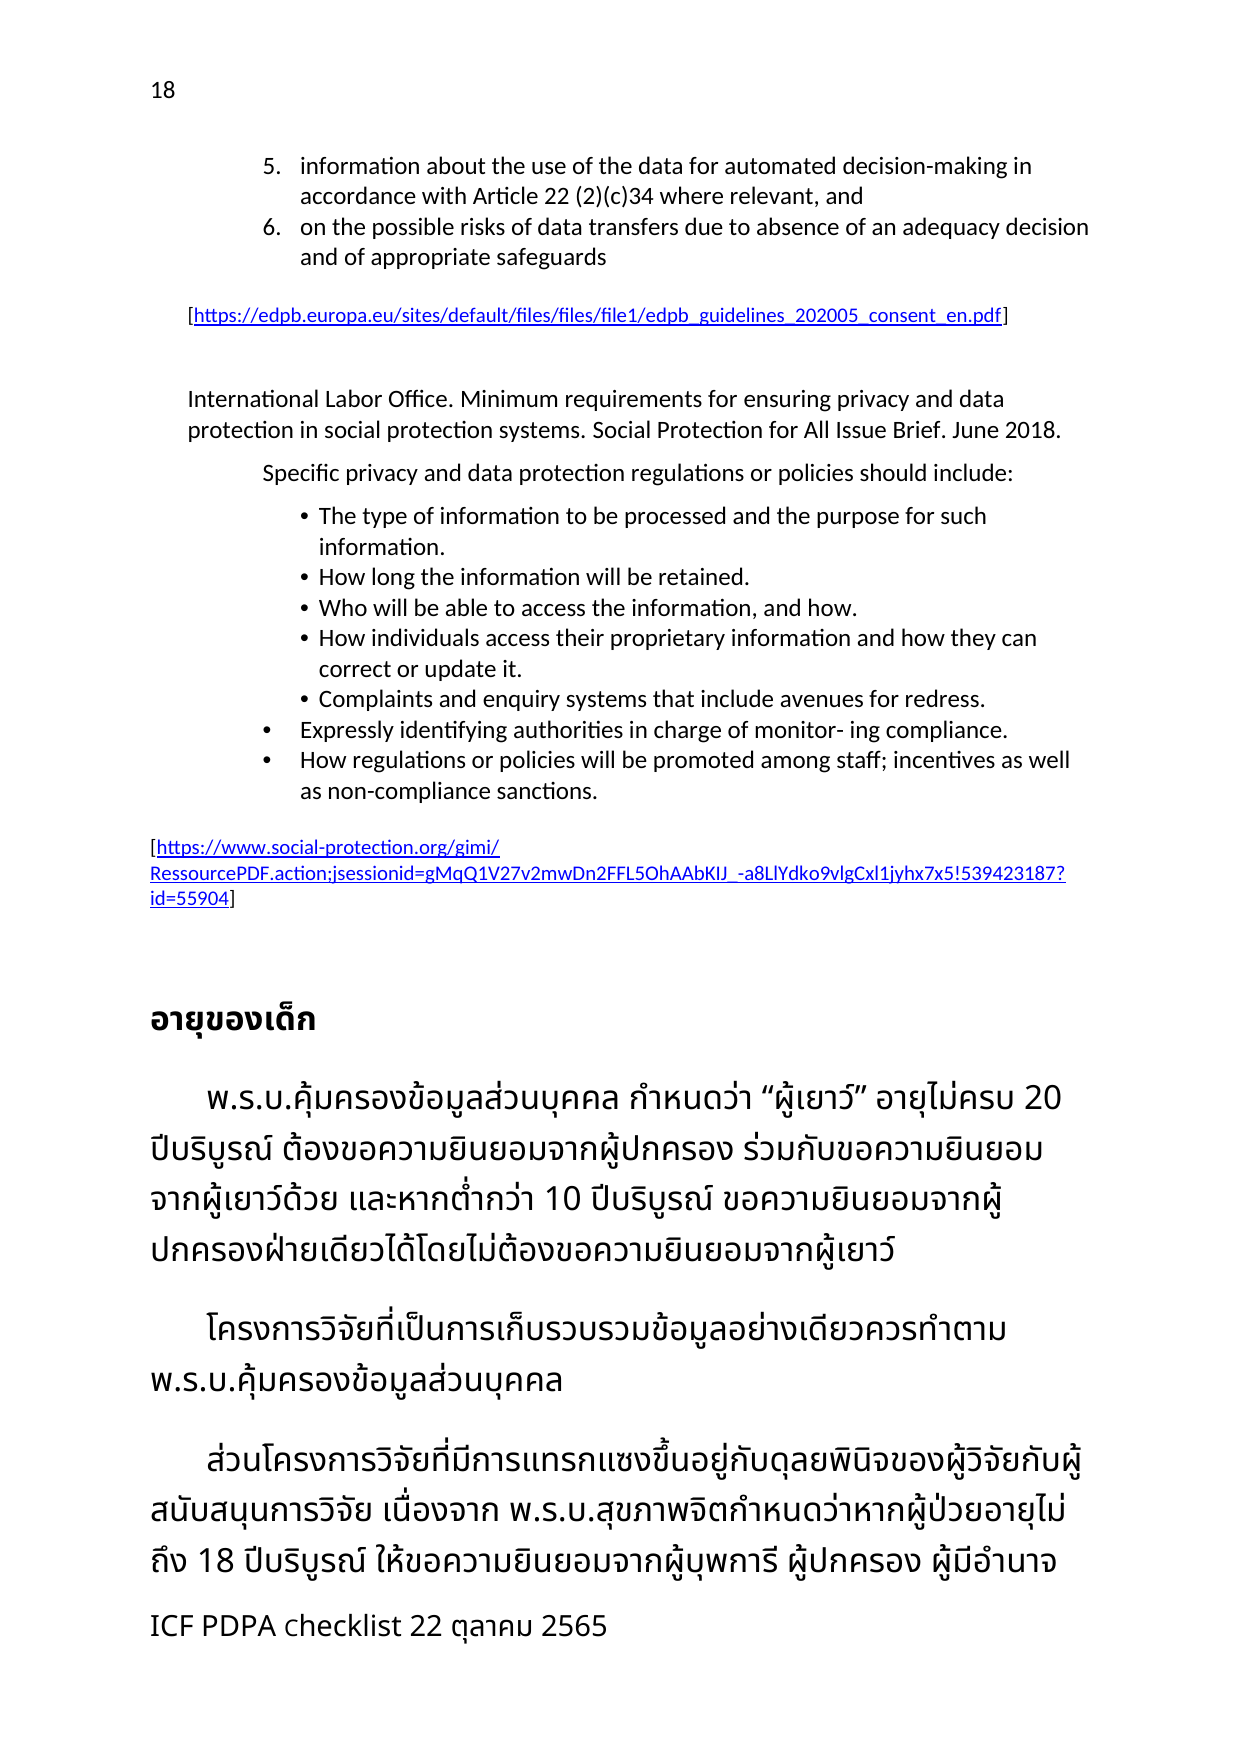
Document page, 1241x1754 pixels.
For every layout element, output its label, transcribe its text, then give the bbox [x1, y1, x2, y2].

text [150, 1436, 1090, 1587]
list on the possible risks of data transfers due to absence of an adequacy decision and of appropriate safeguards [262, 211, 1090, 272]
text Specific privacy and data protection regulations or policies should include: [262, 457, 1090, 488]
list How individuals access their proprietary information and how they can correct or update it. [300, 622, 1090, 683]
text อายุของเด็ก [150, 994, 1090, 1045]
text [https://www.social-protection.org/gimi/RessourcePDF.action;jsessionid=gMqQ1V27v2mwDn2FFL5OhAAbKIJ_-a8LlYdko9vlgCxl1jyhx7x5!539423187?id=55904] [150, 834, 1090, 911]
list The type of information to be processed and the purpose for such information. [300, 500, 1090, 561]
list How regulations or policies will be promoted among staff; incentives as well as non-compliance sanctions. [262, 744, 1090, 805]
list Who will be able to access the information, and how. [300, 592, 1090, 622]
list How long the information will be retained. [300, 561, 1090, 592]
list Complaints and enquiry systems that include avenues for redress. [300, 683, 1090, 714]
list information about the use of the data for automated decision-making in accordance with Article 22 (2)(c)34 where relevant, and [262, 150, 1090, 211]
text International Labor Office. Minimum requirements for ensuring privacy and data protection in social protection systems. Social Protection for All Issue Brief. June 2018. [187, 383, 1090, 444]
text พ.ร.บ.คุ้มครองข้อมูลส่วนบุคคล กำหนดว่า “ผู้เยาว์” อายุไม่ครบ 20 ปีบริบูรณ์ ต้องขอความยินยอมจากผู้ปกครอง ร่วมกับขอความยินยอมจากผู้เยาว์ด้วย และหากต่ำกว่า 10 ปีบริบูรณ์ ขอความยินยอมจากผู้ปกครองฝ่ายเดียวได้โดยไม่ต้องขอความยินยอมจากผู้เยาว์ [150, 1074, 1090, 1276]
text โครงการวิจัยที่เป็นการเก็บรวบรวมข้อมูลอย่างเดียวควรทำตาม พ.ร.บ.คุ้มครองข้อมูลส่วนบุคคล [150, 1305, 1090, 1406]
list Expressly identifying authorities in charge of monitor- ing compliance. [262, 714, 1090, 744]
text [https://edpb.europa.eu/sites/default/files/files/file1/edpb_guidelines_202005_consent_en.pdf] [187, 303, 1090, 328]
